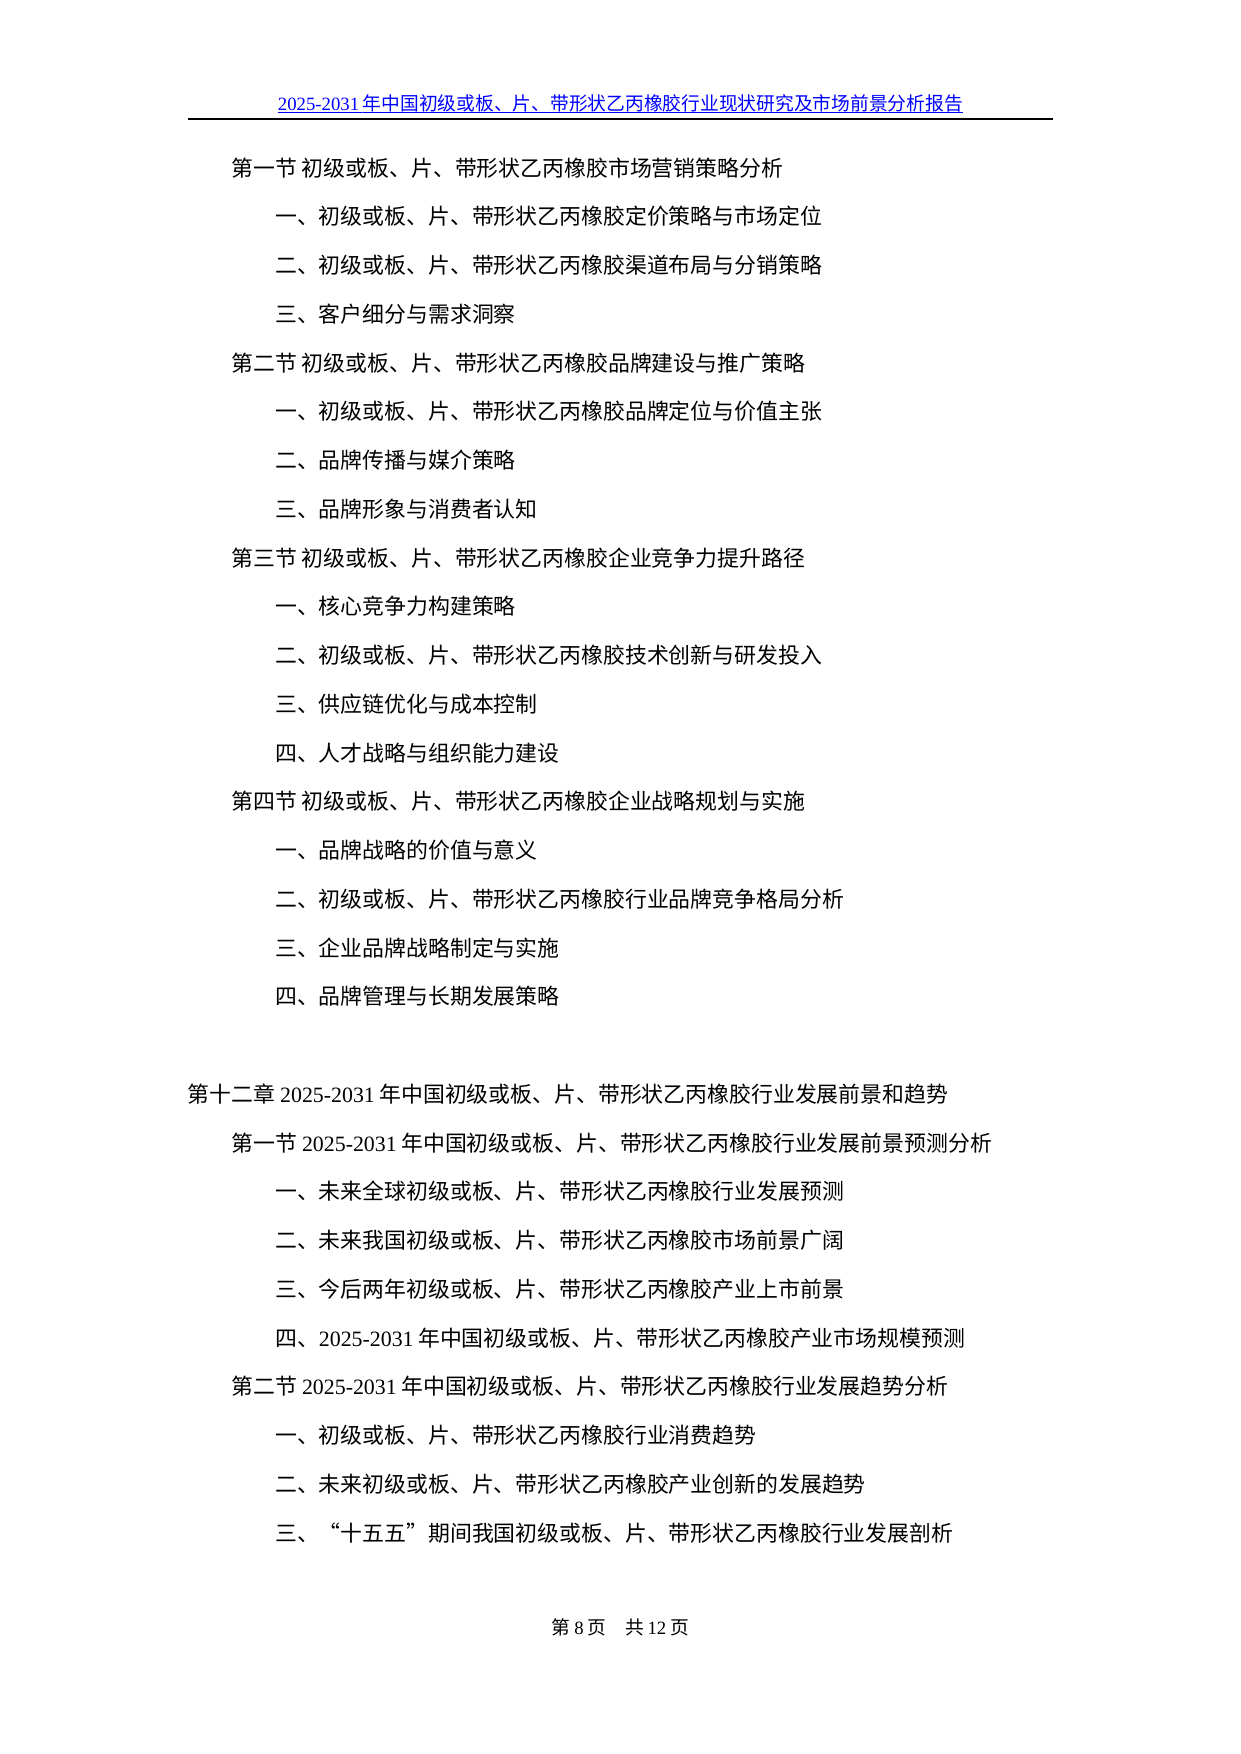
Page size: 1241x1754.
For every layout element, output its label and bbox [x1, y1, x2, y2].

text [187, 150, 1053, 1548]
